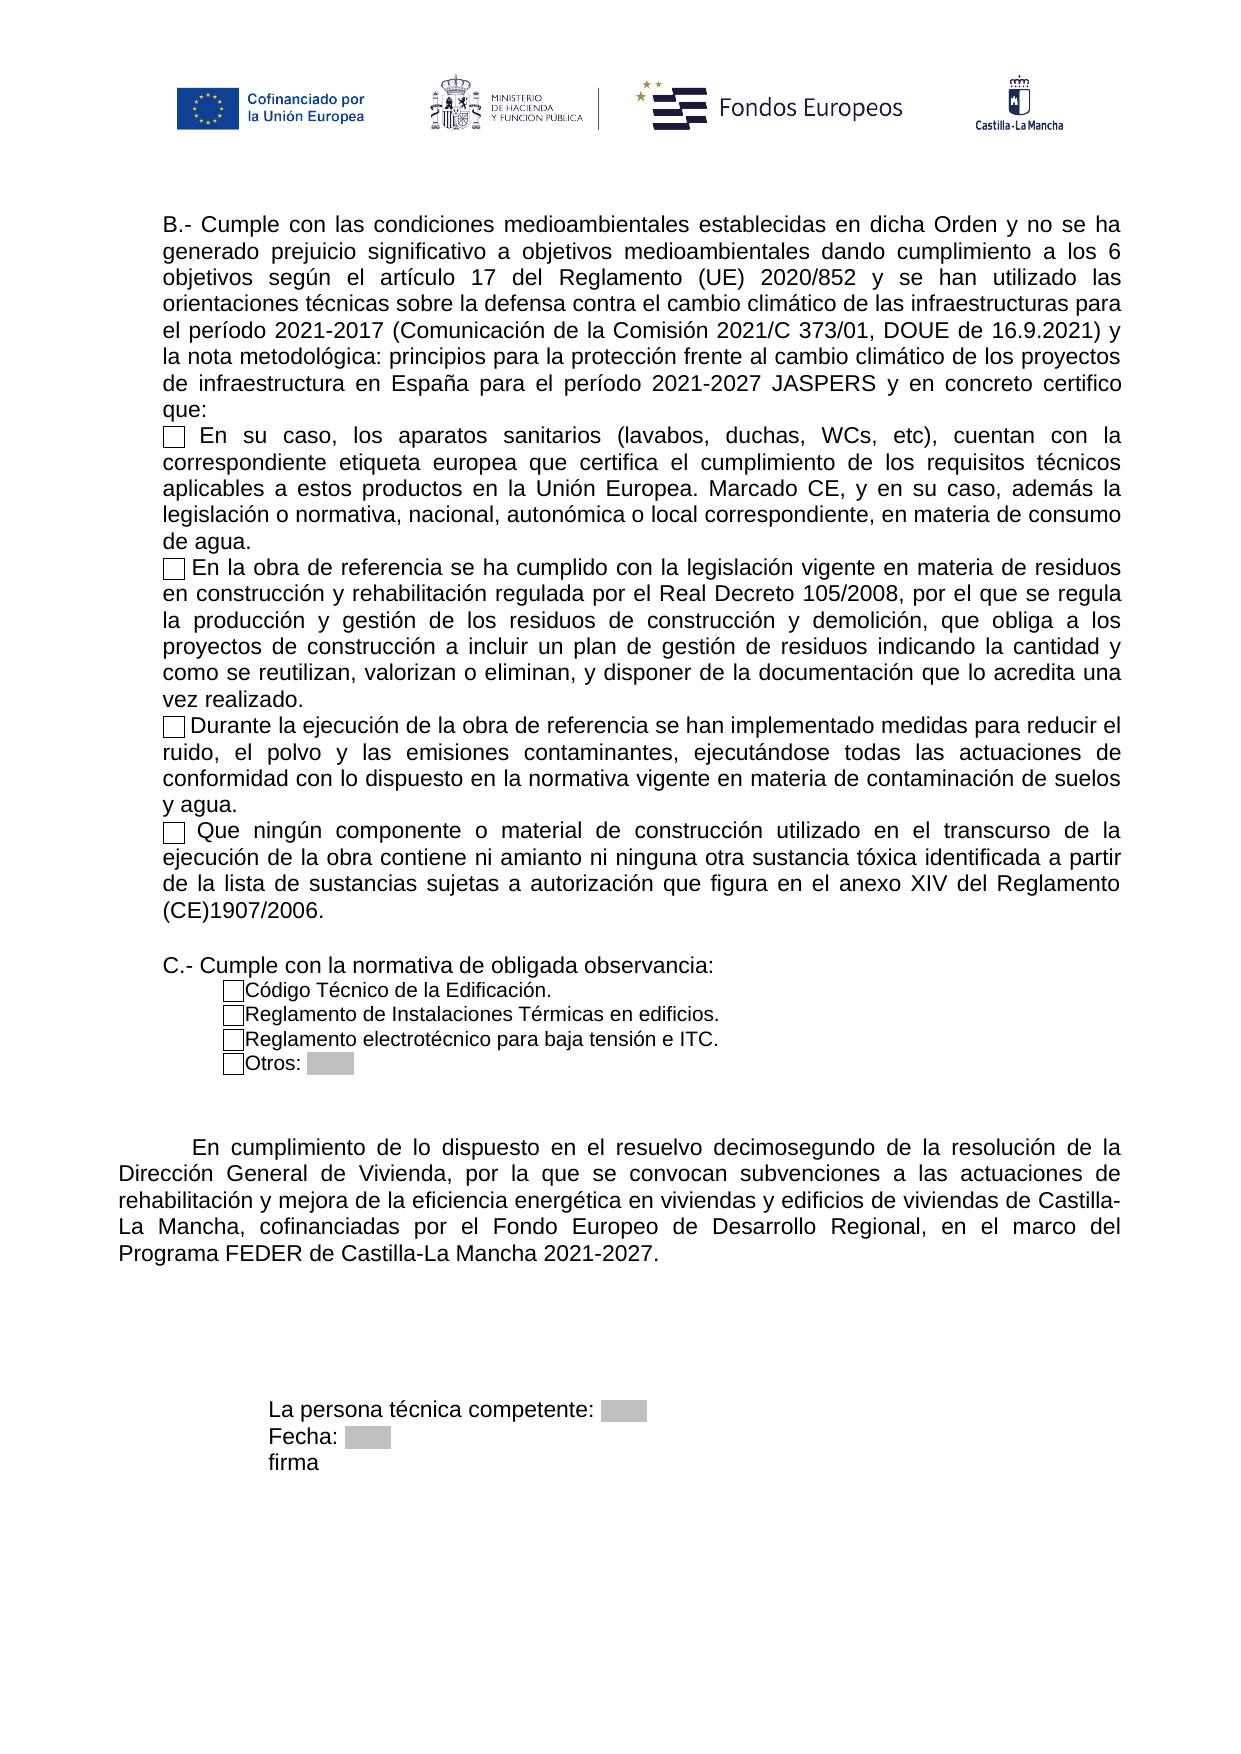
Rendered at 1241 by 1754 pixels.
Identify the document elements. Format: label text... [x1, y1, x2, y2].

text En cumplimiento de lo dispuesto en el resuelvo decimosegundo de la resolución de la Dirección General de Vivienda, por la que se convocan subvenciones a las actuaciones de rehabilitación y mejora de la eficiencia energética en viviendas y edificios de viviendas de Castilla-La Mancha, cofinanciadas por el Fondo Europeo de Desarrollo Regional, en el marco del Programa FEDER de Castilla-La Mancha 2021-2027. [118, 1134, 1122, 1266]
text Que ningún componente o material de construcción utilizado en el transcurso de la ejecución de la obra contiene ni amianto ni ninguna otra sustancia tóxica identificada a partir de la lista de sustancias sujetas a autorización que figura en el anexo XIV del Reglamento (CE)1907/2006. [162, 817, 1122, 923]
text Durante la ejecución de la obra de referencia se han implementado medidas para reducir el ruido, el polvo y las emisiones contaminantes, ejecutándose todas las actuaciones de conformidad con lo dispuesto en la normativa vigente en materia de contaminación de suelos y agua. [162, 712, 1122, 817]
text firma [268, 1449, 1122, 1475]
text En la obra de referencia se ha cumplido con la legislación vigente en materia de residuos en construcción y rehabilitación regulada por el Real Decreto 105/2008, por el que se regula la producción y gestión de los residuos de construcción y demolición, que obliga a los proyectos de construcción a incluir un plan de gestión de residuos indicando la cantidad y como se reutilizan, valorizan o eliminan, y disponer de la documentación que lo acredita una vez realizado. [162, 554, 1122, 712]
text La persona técnica competente: [268, 1396, 1122, 1423]
picture [177, 74, 1063, 130]
text Código Técnico de la Edificación. [148, 978, 1122, 1002]
text B.- Cumple con las condiciones medioambientales establecidas en dicha Orden y no se ha generado prejuicio significativo a objetivos medioambientales dando cumplimiento a los 6 objetivos según el artículo 17 del Reglamento (UE) 2020/852 y se han utilizado las orientaciones técnicas sobre la defensa contra el cambio climático de las infraestructuras para el período 2021-2017 (Comunicación de la Comisión 2021/C 373/01, DOUE de 16.9.2021) y la nota metodológica: principios para la protección frente al cambio climático de los proyectos de infraestructura en España para el período 2021-2027 JASPERS y en concreto certifico que: [162, 211, 1122, 422]
text Otros: [222, 1051, 1122, 1075]
text En su caso, los aparatos sanitarios (lavabos, duchas, WCs, etc), cuentan con la correspondiente etiqueta europea que certifica el cumplimiento de los requisitos técnicos aplicables a estos productos en la Unión Europea. Marcado CE, y en su caso, además la legislación o normativa, nacional, autonómica o local correspondiente, en materia de consumo de agua. [162, 422, 1122, 554]
text Reglamento electrotécnico para baja tensión e ITC. [222, 1027, 1122, 1051]
text Reglamento de Instalaciones Térmicas en edificios. [222, 1002, 1122, 1027]
text Fecha: [268, 1423, 1122, 1449]
text C.- Cumple con la normativa de obligada observancia: [162, 952, 1122, 978]
